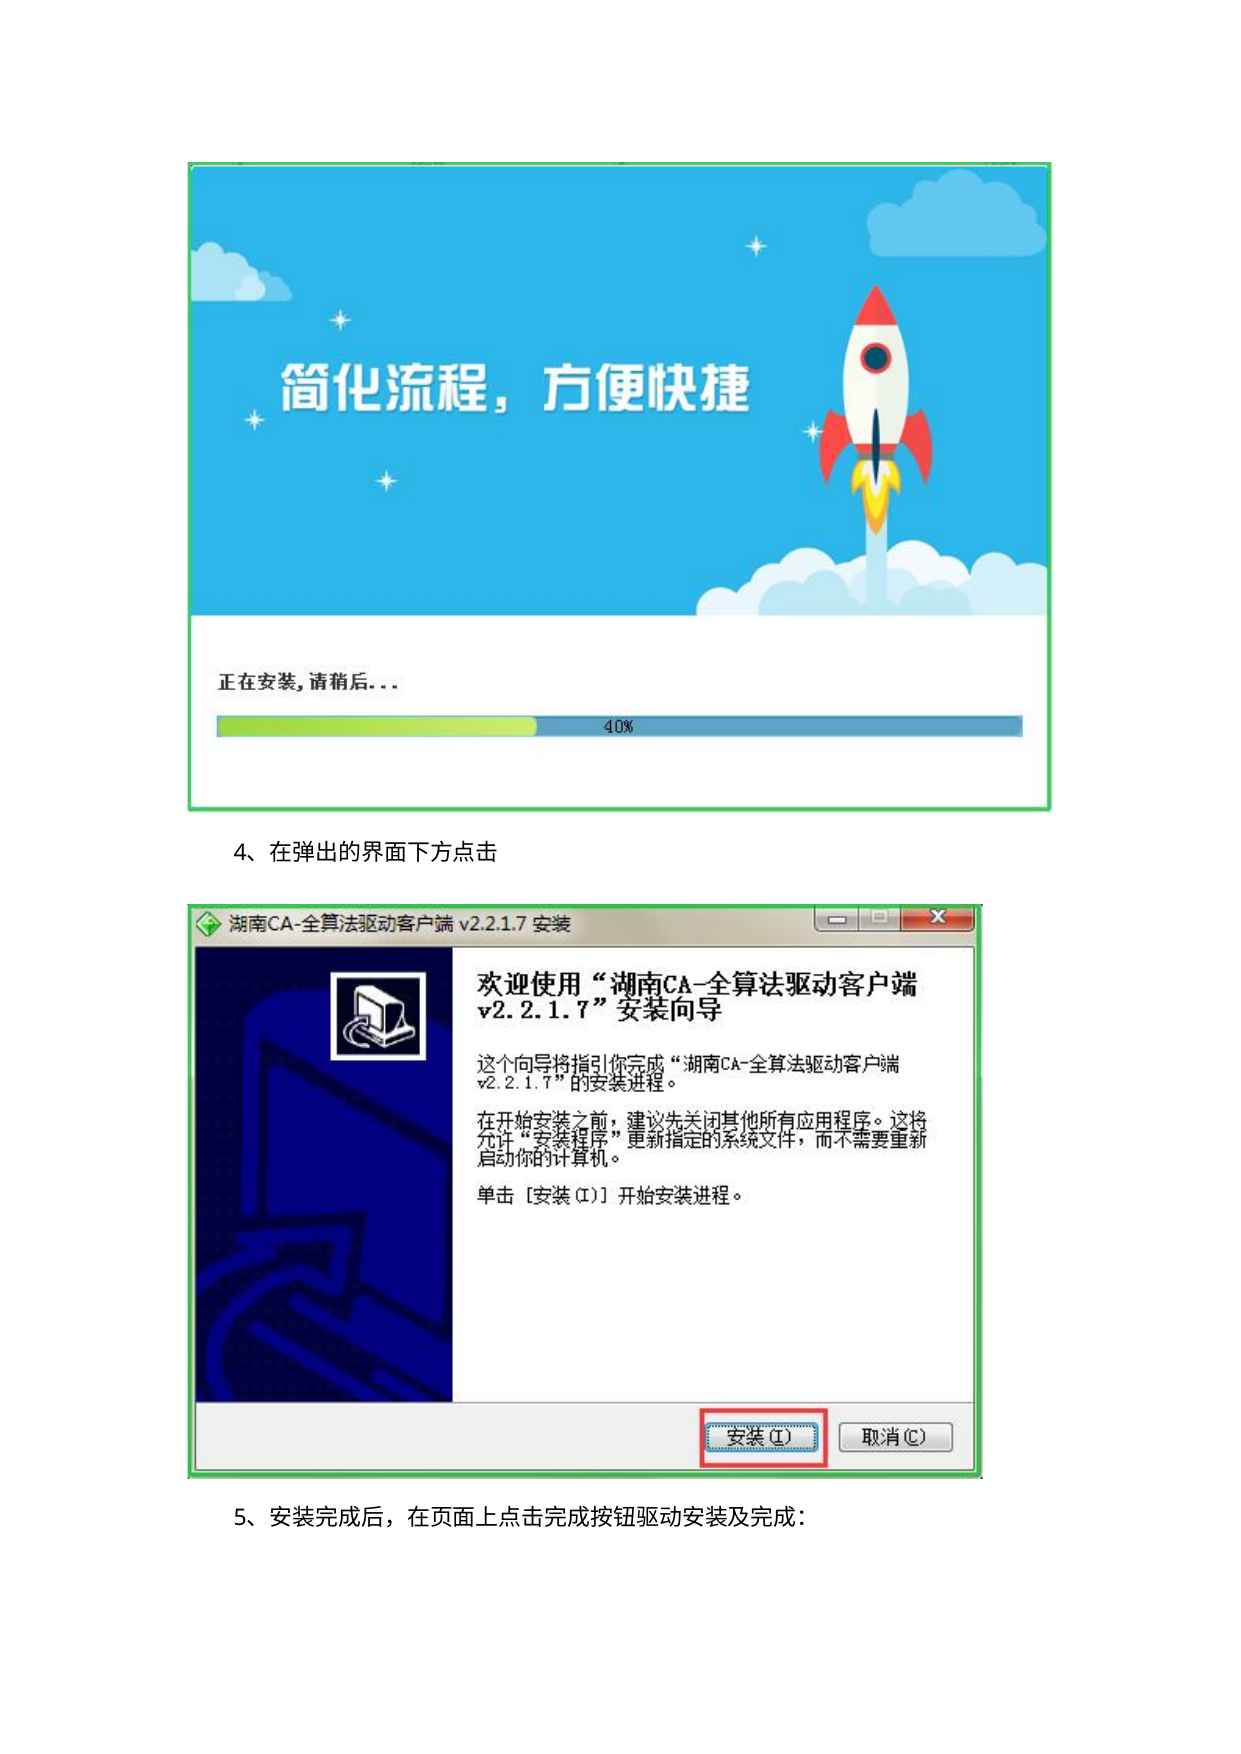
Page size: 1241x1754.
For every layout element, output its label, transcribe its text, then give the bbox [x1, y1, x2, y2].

picture [187, 904, 983, 1479]
text 5、安装完成后，在页面上点击完成按钮驱动安装及完成： [187, 1499, 1053, 1532]
picture [187, 162, 1053, 813]
text 4、在弹出的界面下方点击 [187, 834, 1053, 867]
